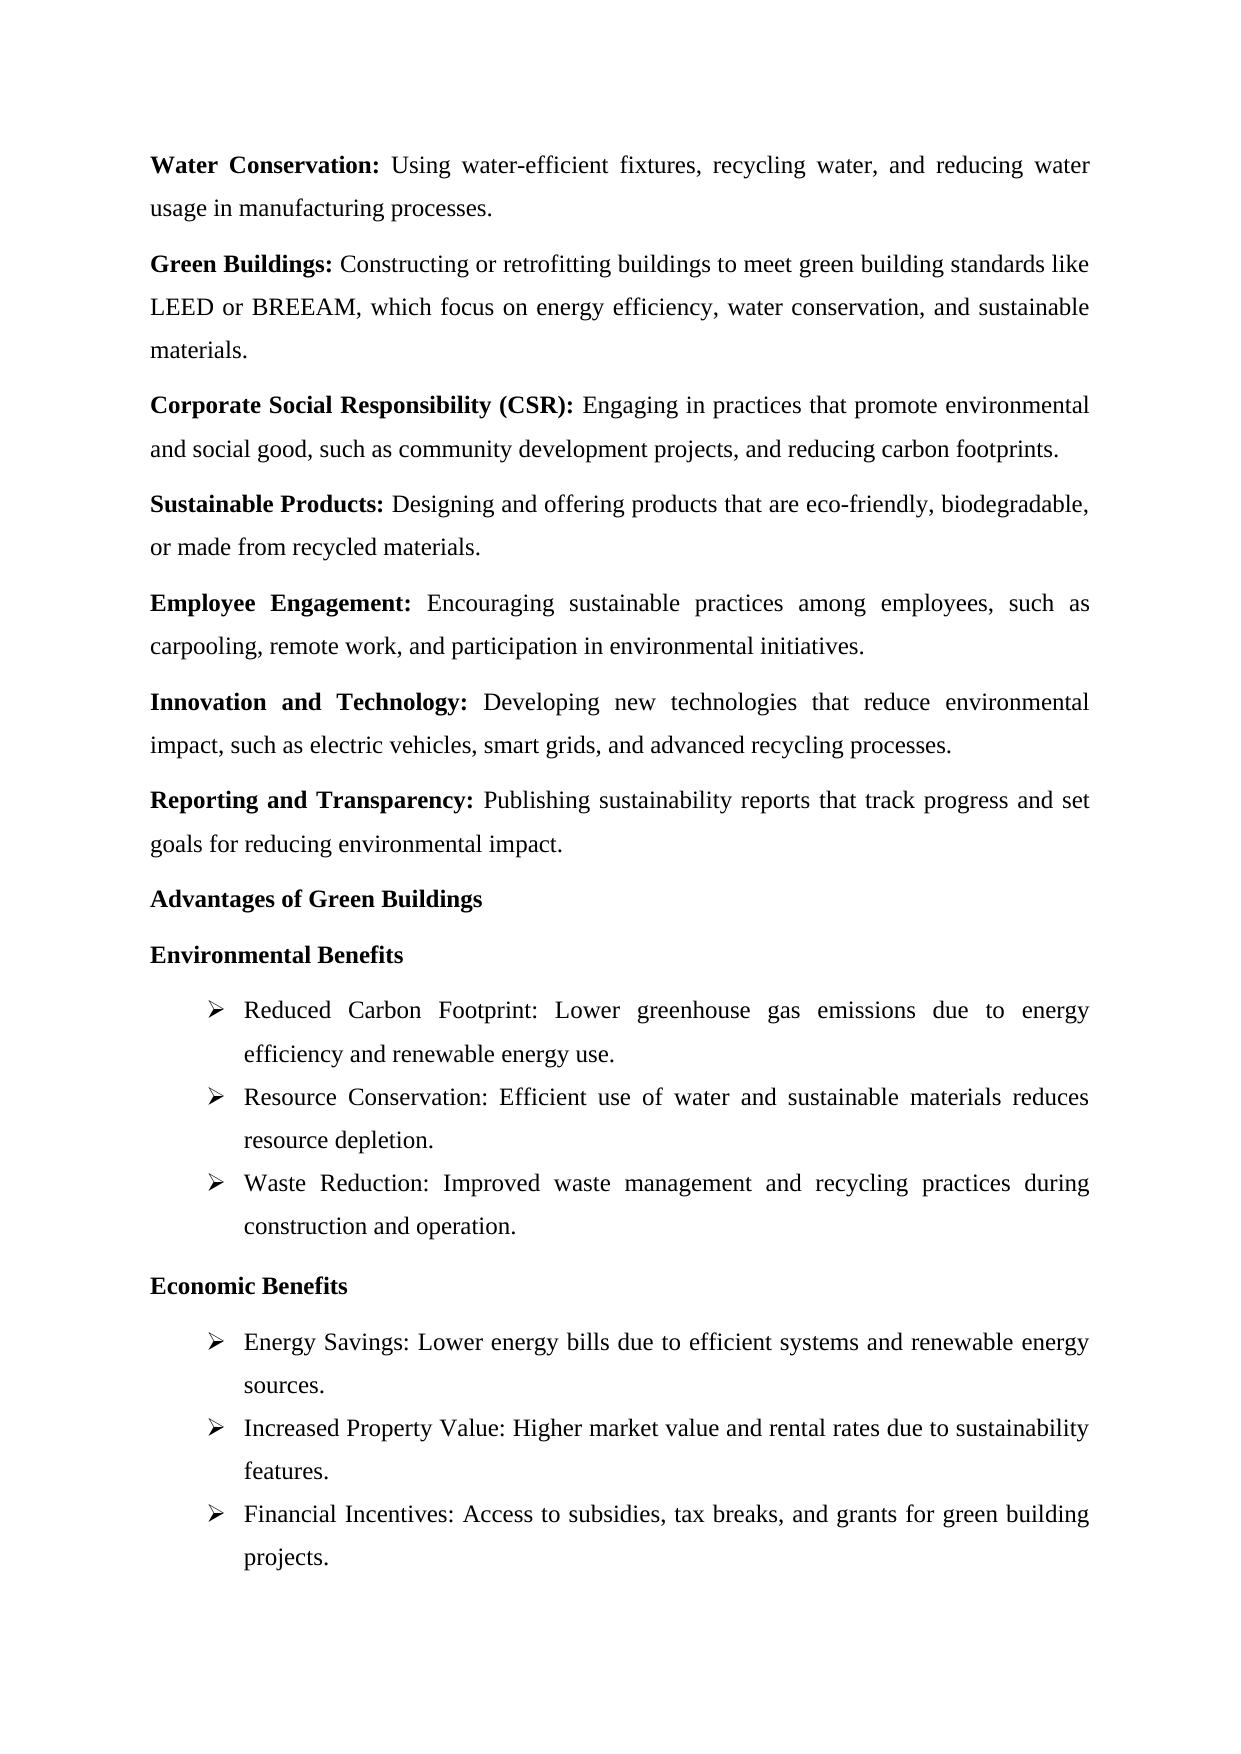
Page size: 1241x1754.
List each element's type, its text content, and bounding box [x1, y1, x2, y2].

text Corporate Social Responsibility (CSR): Engaging in practices that promote environmental and social good, such as community development projects, and reducing carbon footprints. [150, 391, 1090, 462]
list Financial Incentives: Access to subsidies, tax breaks, and grants for green building projects. [206, 1499, 1090, 1571]
list Increased Property Value: Higher market value and rental rates due to sustainability features. [206, 1413, 1090, 1485]
text Green Buildings: Constructing or retrofitting buildings to meet green building standards like LEED or BREEAM, which focus on energy efficiency, water conservation, and sustainable materials. [150, 249, 1090, 364]
text Environmental Benefits [150, 940, 1090, 969]
list Waste Reduction: Improved waste management and recycling practices during construction and operation. [206, 1168, 1090, 1240]
list Reduced Carbon Footprint: Lower greenhouse gas emissions due to energy efficiency and renewable energy use. [206, 996, 1090, 1067]
text Economic Benefits [150, 1271, 1090, 1300]
text Employee Engagement: Encouraging sustainable practices among employees, such as carpooling, remote work, and participation in environmental initiatives. [150, 588, 1090, 660]
text Innovation and Technology: Developing new technologies that reduce environmental impact, such as electric vehicles, smart grids, and advanced recycling processes. [150, 687, 1090, 759]
text Sustainable Products: Designing and offering products that are eco-friendly, biodegradable, or made from recycled materials. [150, 489, 1090, 561]
text Reporting and Transparency: Publishing sustainability reports that track progress and set goals for reducing environmental impact. [150, 786, 1090, 857]
text Advantages of Green Buildings [150, 884, 1090, 913]
list Energy Savings: Lower energy bills due to efficient systems and renewable energy sources. [206, 1327, 1090, 1398]
list Resource Conservation: Efficient use of water and sustainable materials reduces resource depletion. [206, 1082, 1090, 1154]
text Water Conservation: Using water-efficient fixtures, recycling water, and reducing water usage in manufacturing processes. [150, 150, 1090, 222]
